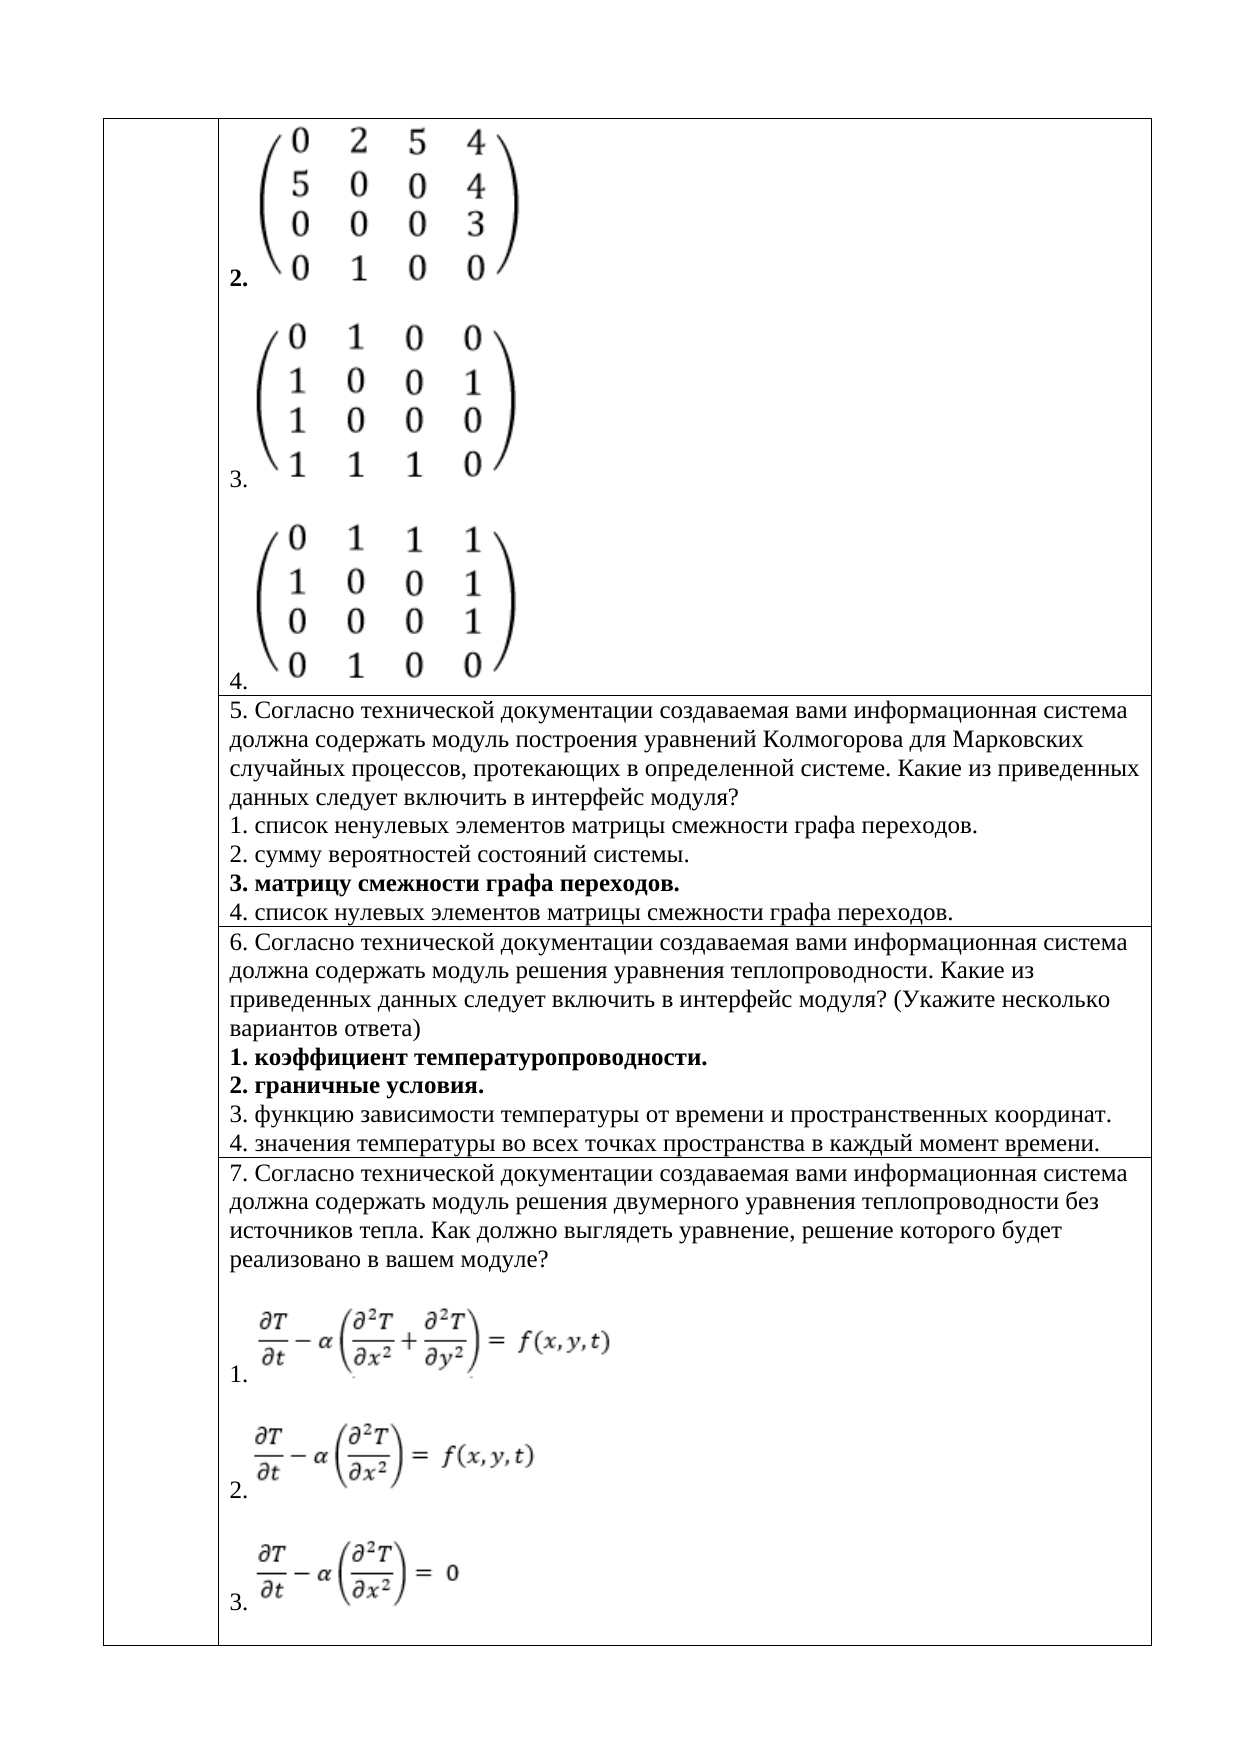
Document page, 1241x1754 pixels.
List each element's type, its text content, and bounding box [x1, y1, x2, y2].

picture [254, 1416, 536, 1498]
picture [254, 521, 523, 689]
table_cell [219, 1158, 1151, 1644]
picture [254, 320, 523, 488]
table_cell 5. Согласно технической документации создаваемая вами информационная система должна содержать модуль построения уравнений Колмогорова для Марковских случайных процессов, протекающих в определенной системе. Какие из приведенных данных следует включить в интерфейс модуля? 1. список ненулевых элементов матрицы смежности графа переходов. 2. сумму вероятностей состояний системы. 3. матрицу смежности графа переходов. 4. список нулевых элементов матрицы смежности графа переходов. [219, 696, 1151, 926]
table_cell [219, 119, 1151, 694]
picture [254, 1301, 614, 1383]
picture [254, 119, 523, 287]
table_cell 6. Согласно технической документации создаваемая вами информационная система должна содержать модуль решения уравнения теплопроводности. Какие из приведенных данных следует включить в интерфейс модуля? (Укажите несколько вариантов ответа) 1. коэффициент температуропроводности. 2. граничные условия. 3. функцию зависимости температуры от времени и пространственных координат. 4. значения температуры во всех точках пространства в каждый момент времени. [219, 927, 1151, 1157]
picture [254, 1532, 464, 1611]
